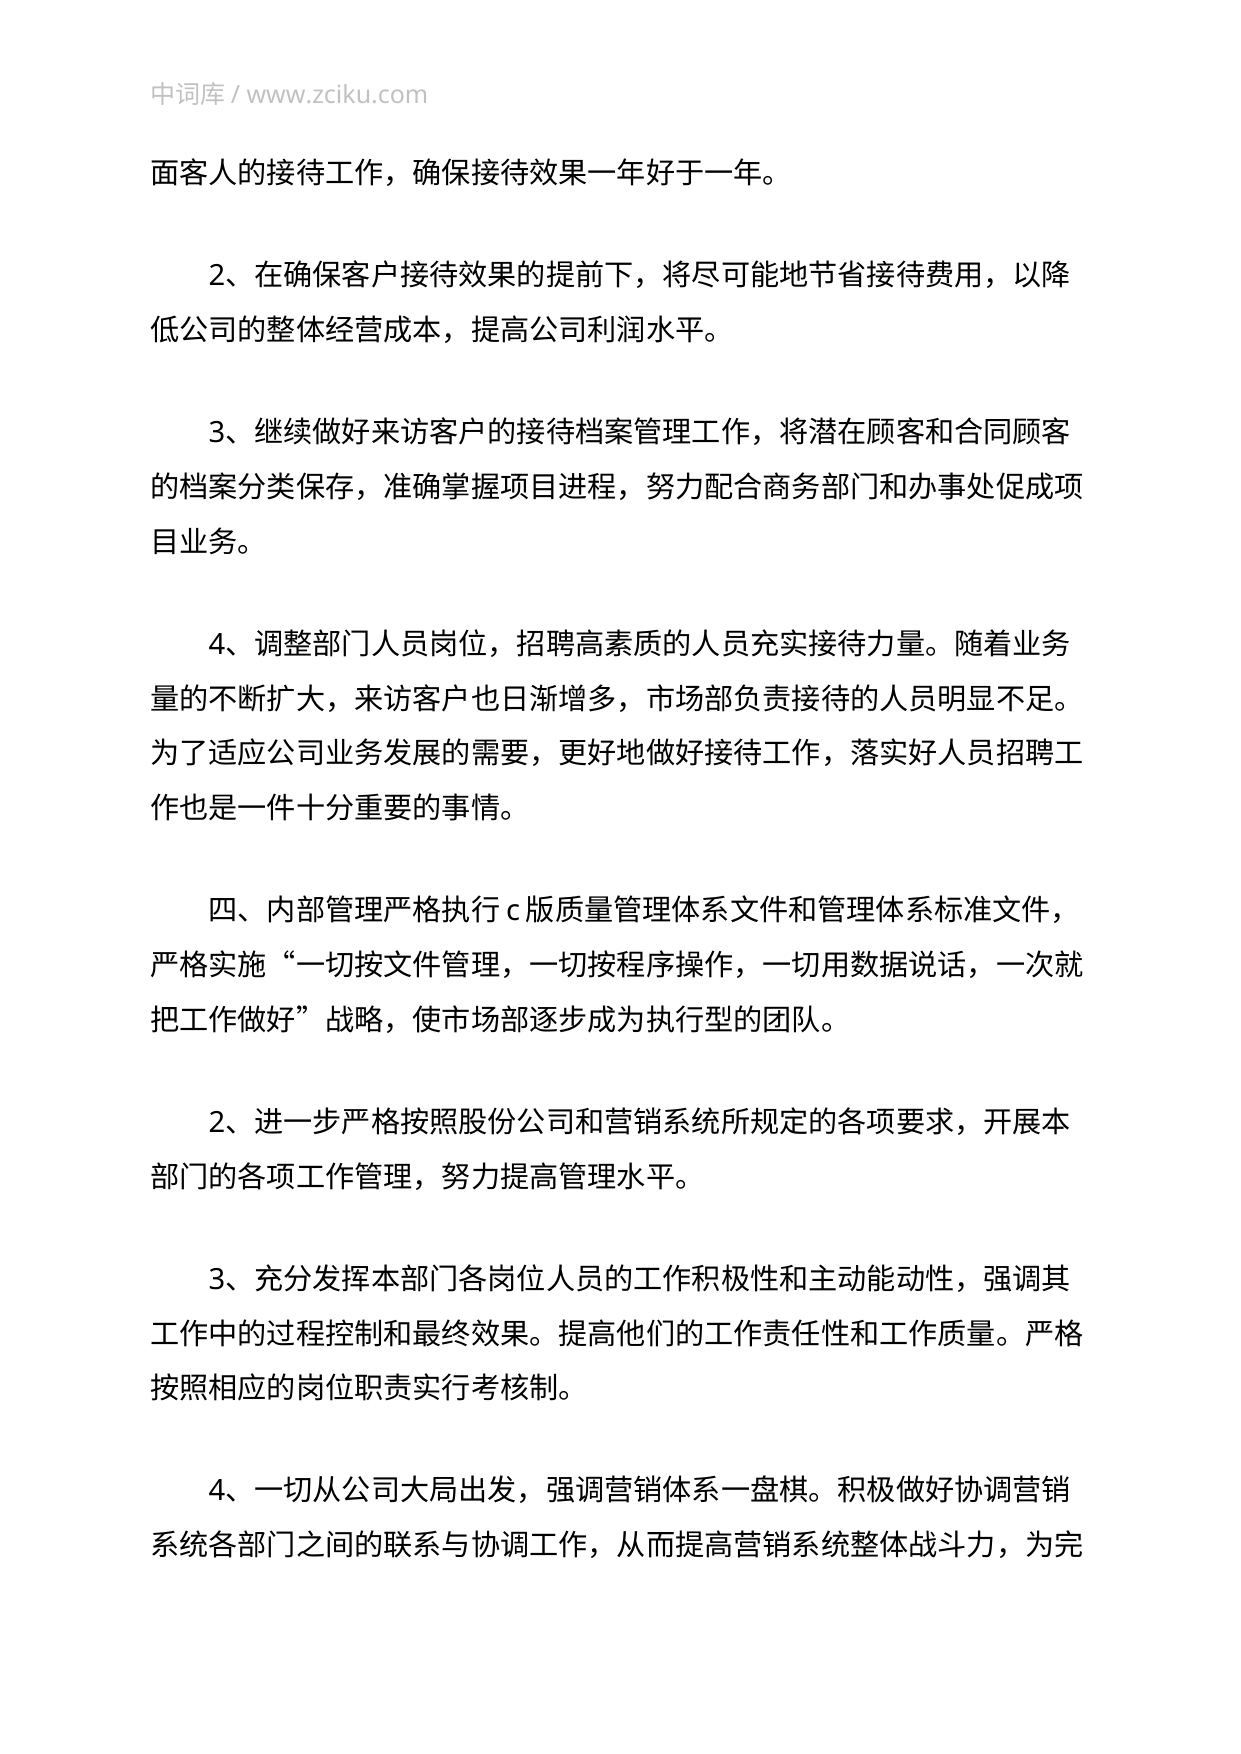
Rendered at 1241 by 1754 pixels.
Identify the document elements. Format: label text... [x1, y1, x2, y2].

text 2、进一步严格按照股份公司和营销系统所规定的各项要求，开展本部门的各项工作管理，努力提高管理水平。 [150, 1098, 1090, 1196]
text 3、充分发挥本部门各岗位人员的工作积极性和主动能动性，强调其工作中的过程控制和最终效果。提高他们的工作责任性和工作质量。严格按照相应的岗位职责实行考核制。 [150, 1255, 1090, 1407]
text 四、内部管理严格执行c版质量管理体系文件和管理体系标准文件，严格实施“一切按文件管理，一切按程序操作，一切用数据说话，一次就把工作做好”战略，使市场部逐步成为执行型的团队。 [150, 887, 1090, 1039]
text 3、继续做好来访客户的接待档案管理工作，将潜在顾客和合同顾客的档案分类保存，准确掌握项目进程，努力配合商务部门和办事处促成项目业务。 [150, 408, 1090, 561]
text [150, 150, 1090, 192]
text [150, 1467, 1090, 1564]
text 4、调整部门人员岗位，招聘高素质的人员充实接待力量。随着业务量的不断扩大，来访客户也日渐增多，市场部负责接待的人员明显不足。为了适应公司业务发展的需要，更好地做好接待工作，落实好人员招聘工作也是一件十分重要的事情。 [150, 620, 1090, 827]
text 2、在确保客户接待效果的提前下，将尽可能地节省接待费用，以降低公司的整体经营成本，提高公司利润水平。 [150, 252, 1090, 349]
